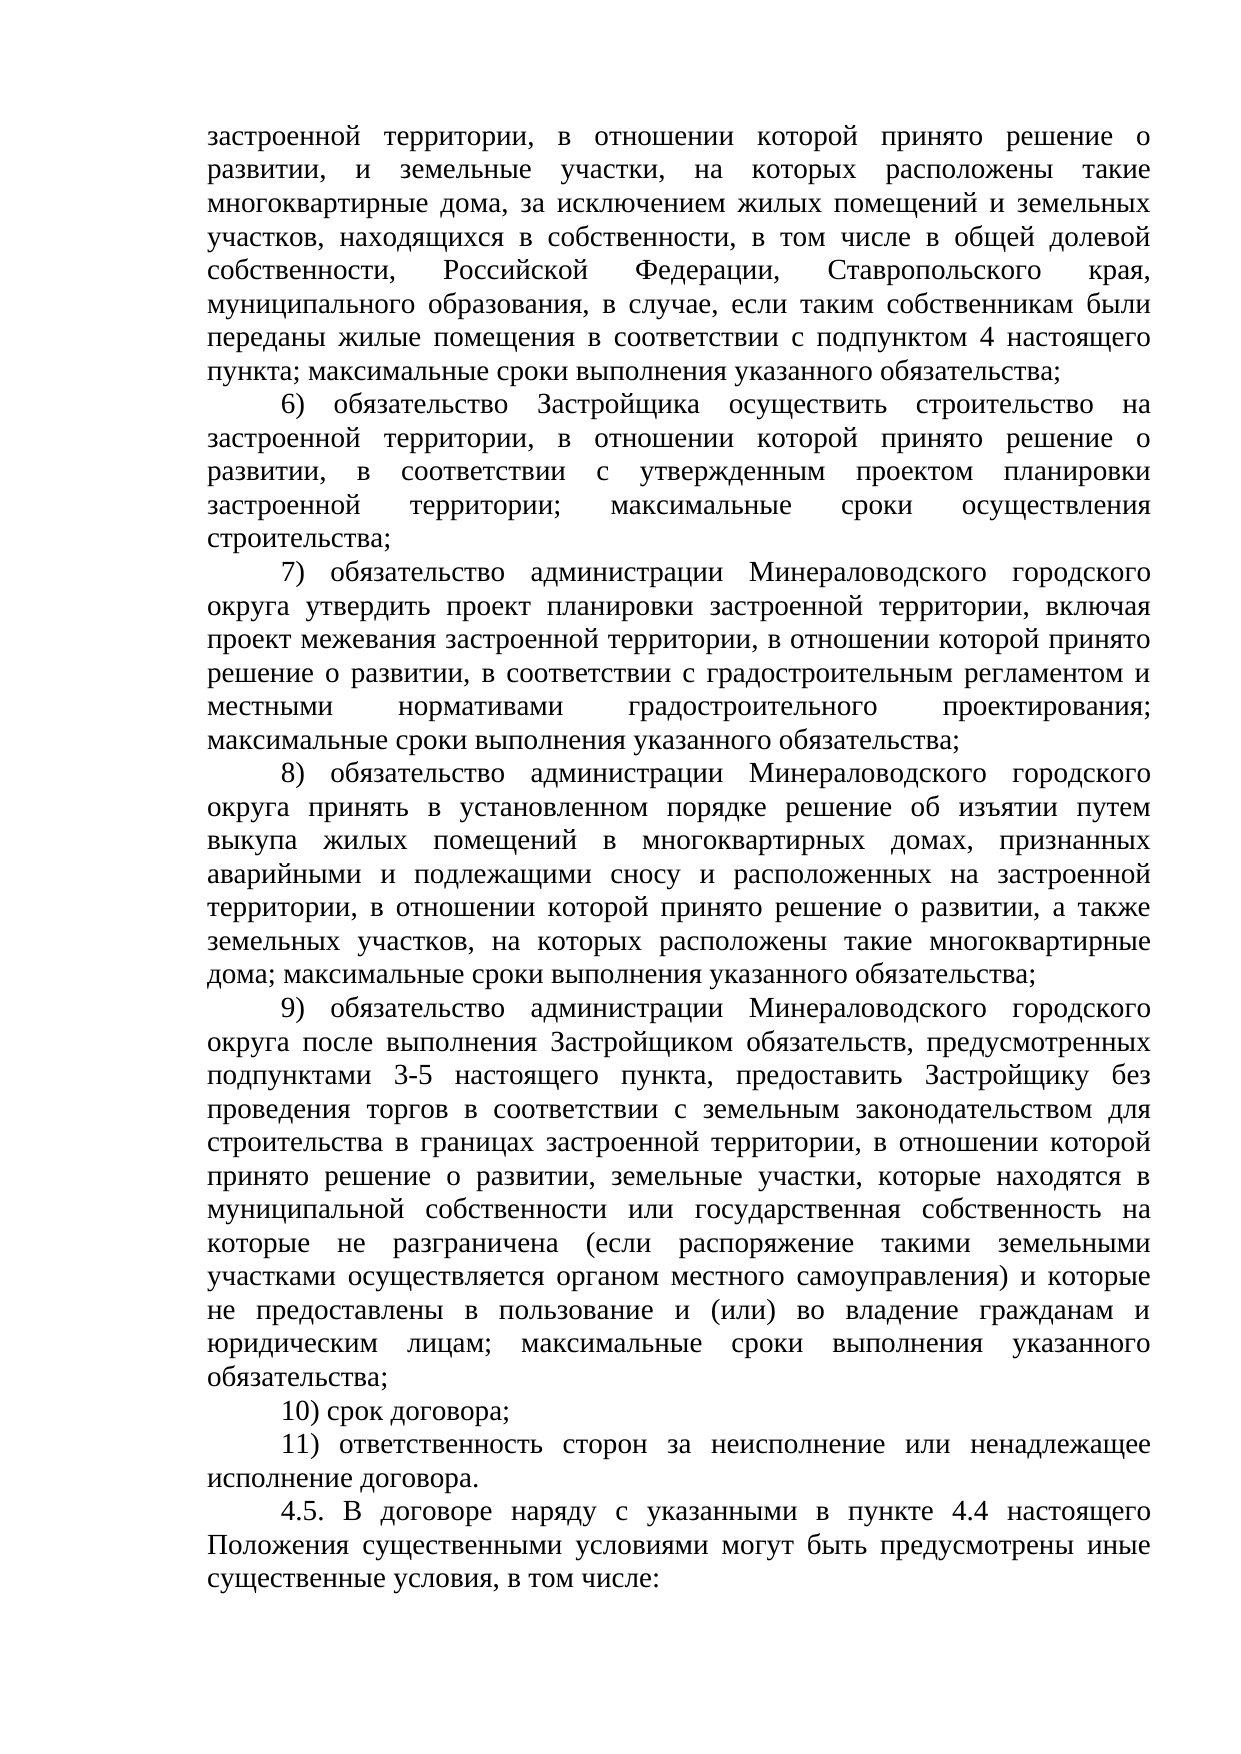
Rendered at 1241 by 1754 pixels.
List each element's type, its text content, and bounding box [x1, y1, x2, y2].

text 9) обязательство администрации Минераловодского городского округа после выполнения Застройщиком обязательств, предусмотренных подпунктами 3-5 настоящего пункта, предоставить Застройщику без проведения торгов в соответствии с земельным законодательством для строительства в границах застроенной территории, в отношении которой принято решение о развитии, земельные участки, которые находятся в муниципальной собственности или государственная собственность на которые не разграничена (если распоряжение такими земельными участками осуществляется органом местного самоуправления) и которые не предоставлены в пользование и (или) во владение гражданам и юридическим лицам; максимальные сроки выполнения указанного обязательства; [207, 990, 1152, 1393]
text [207, 118, 1152, 386]
text 10) срок договора; [207, 1393, 1152, 1426]
text 7) обязательство администрации Минераловодского городского округа утвердить проект планировки застроенной территории, включая проект межевания застроенной территории, в отношении которой принято решение о развитии, в соответствии с градостроительным регламентом и местными нормативами градостроительного проектирования; максимальные сроки выполнения указанного обязательства; [207, 554, 1152, 755]
text 4.5. В договоре наряду с указанными в пункте 4.4 настоящего Положения существенными условиями могут быть предусмотрены иные существенные условия, в том числе: [207, 1493, 1152, 1594]
text 6) обязательство Застройщика осуществить строительство на застроенной территории, в отношении которой принято решение о развитии, в соответствии с утвержденным проектом планировки застроенной территории; максимальные сроки осуществления строительства; [207, 386, 1152, 554]
text 8) обязательство администрации Минераловодского городского округа принять в установленном порядке решение об изъятии путем выкупа жилых помещений в многоквартирных домах, признанных аварийными и подлежащими сносу и расположенных на застроенной территории, в отношении которой принято решение о развитии, а также земельных участков, на которых расположены такие многоквартирные дома; максимальные сроки выполнения указанного обязательства; [207, 755, 1152, 990]
text 11) ответственность сторон за неисполнение или ненадлежащее исполнение договора. [207, 1426, 1152, 1493]
